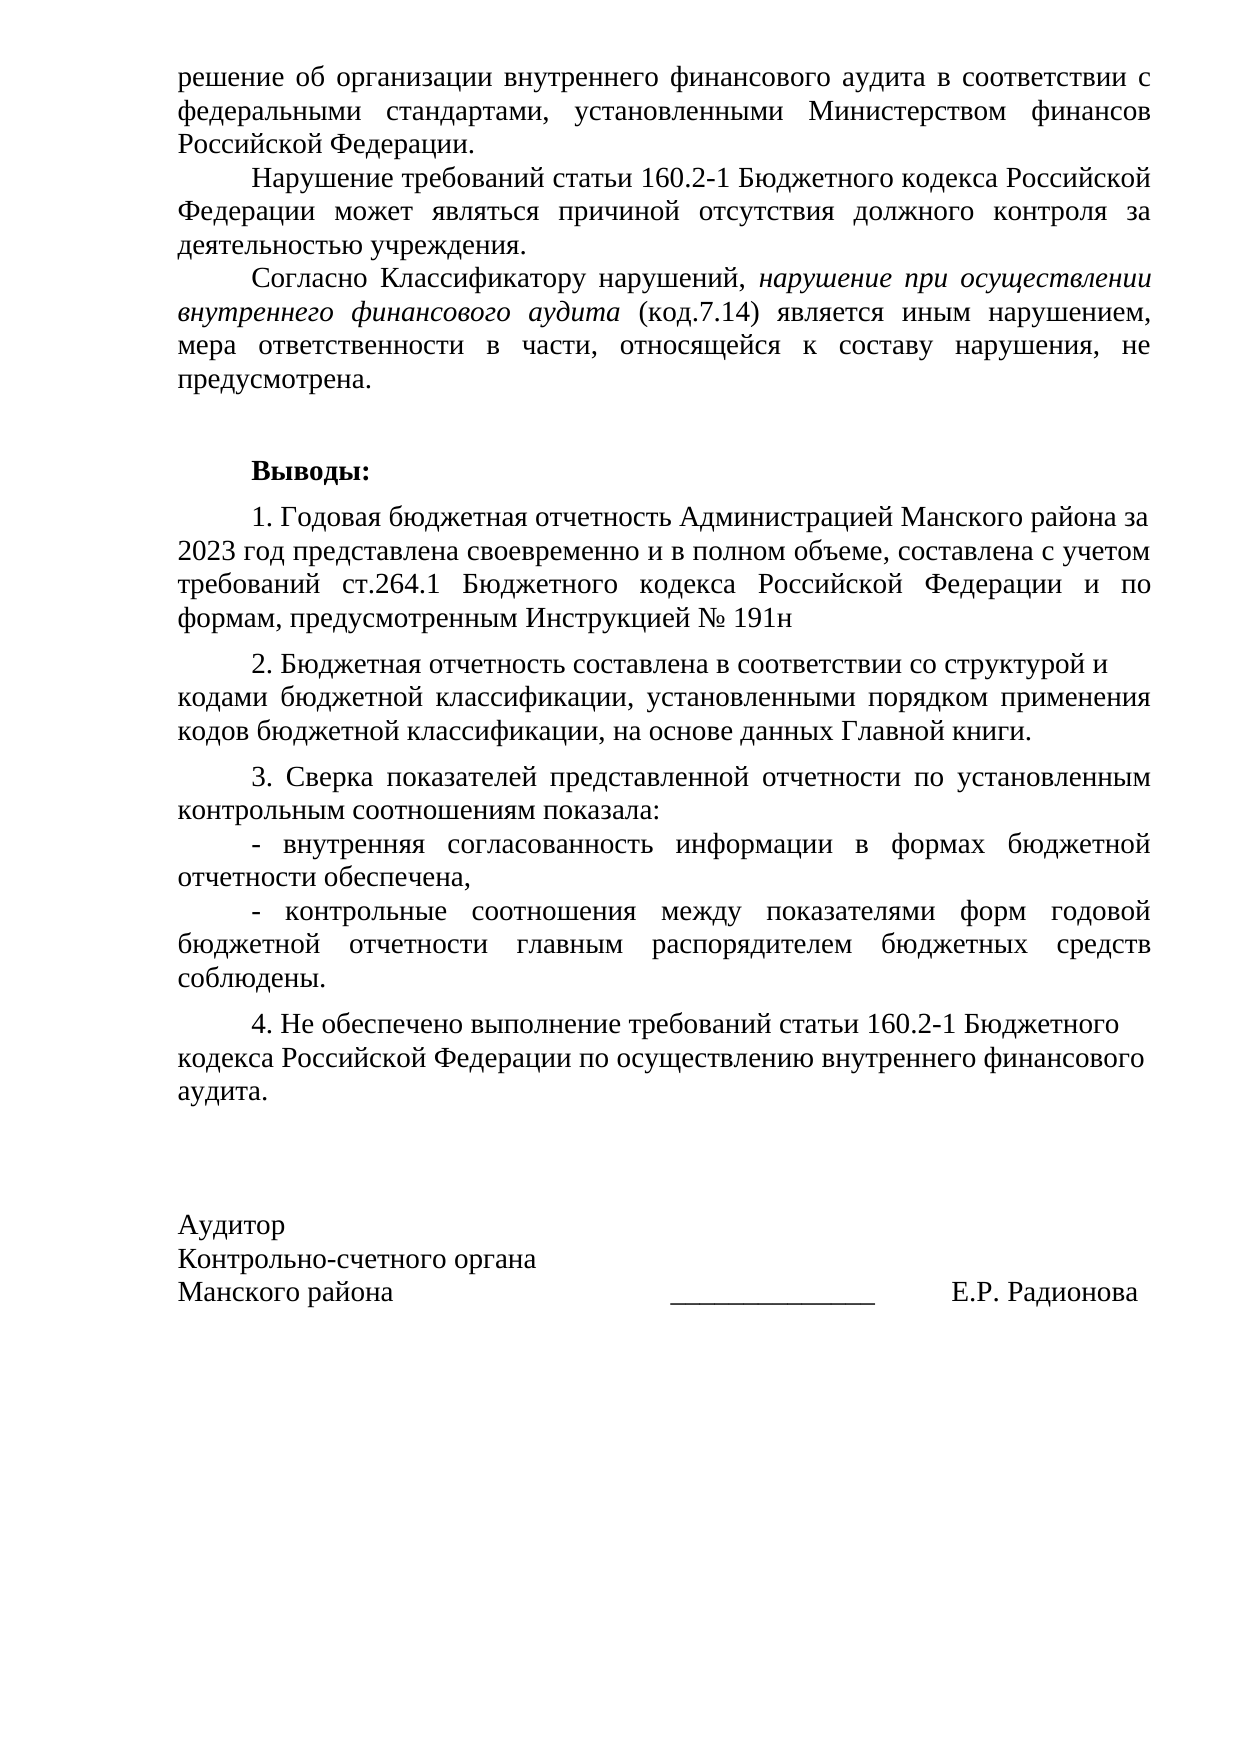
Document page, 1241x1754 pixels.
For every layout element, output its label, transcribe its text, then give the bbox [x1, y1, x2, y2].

text 4. Не обеспечено выполнение требований статьи 160.2-1 Бюджетного кодекса Российской Федерации по осуществлению внутреннего финансового аудита. [177, 1006, 1152, 1107]
text Нарушение требований статьи 160.2-1 Бюджетного кодекса Российской Федерации может являться причиной отсутствия должного контроля за деятельностью учреждения. [177, 160, 1152, 260]
list 1. Годовая бюджетная отчетность Администрацией Манского района за [251, 499, 1152, 533]
text 2023 год представлена своевременно и в полном объеме, составлена с учетом требований ст.264.1 Бюджетного кодекса Российской Федерации и по формам, предусмотренным Инструкцией № 191н [177, 533, 1152, 633]
text кодами бюджетной классификации, установленными порядком применения кодов бюджетной классификации, на основе данных Главной книги. [177, 679, 1152, 746]
text Выводы: [177, 453, 1152, 487]
text 3. Сверка показателей представленной отчетности по установленным контрольным соотношениям показала: [177, 759, 1152, 826]
text 2. Бюджетная отчетность составлена в соответствии со структурой и [251, 646, 1152, 679]
text Согласно Классификатору нарушений, нарушение при осуществлении внутреннего финансового аудита (код.7.14) является иным нарушением, мера ответственности в части, относящейся к составу нарушения, не предусмотрена. [177, 260, 1152, 394]
text Манского района ______________ Е.Р. Радионова [177, 1274, 1152, 1308]
text Контрольно-счетного органа [177, 1241, 1152, 1274]
text - контрольные соотношения между показателями форм годовой бюджетной отчетности главным распорядителем бюджетных средств соблюдены. [177, 893, 1152, 994]
text - внутренняя согласованность информации в формах бюджетной отчетности обеспечена, [177, 826, 1152, 893]
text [177, 59, 1152, 160]
text Аудитор [177, 1207, 1152, 1241]
